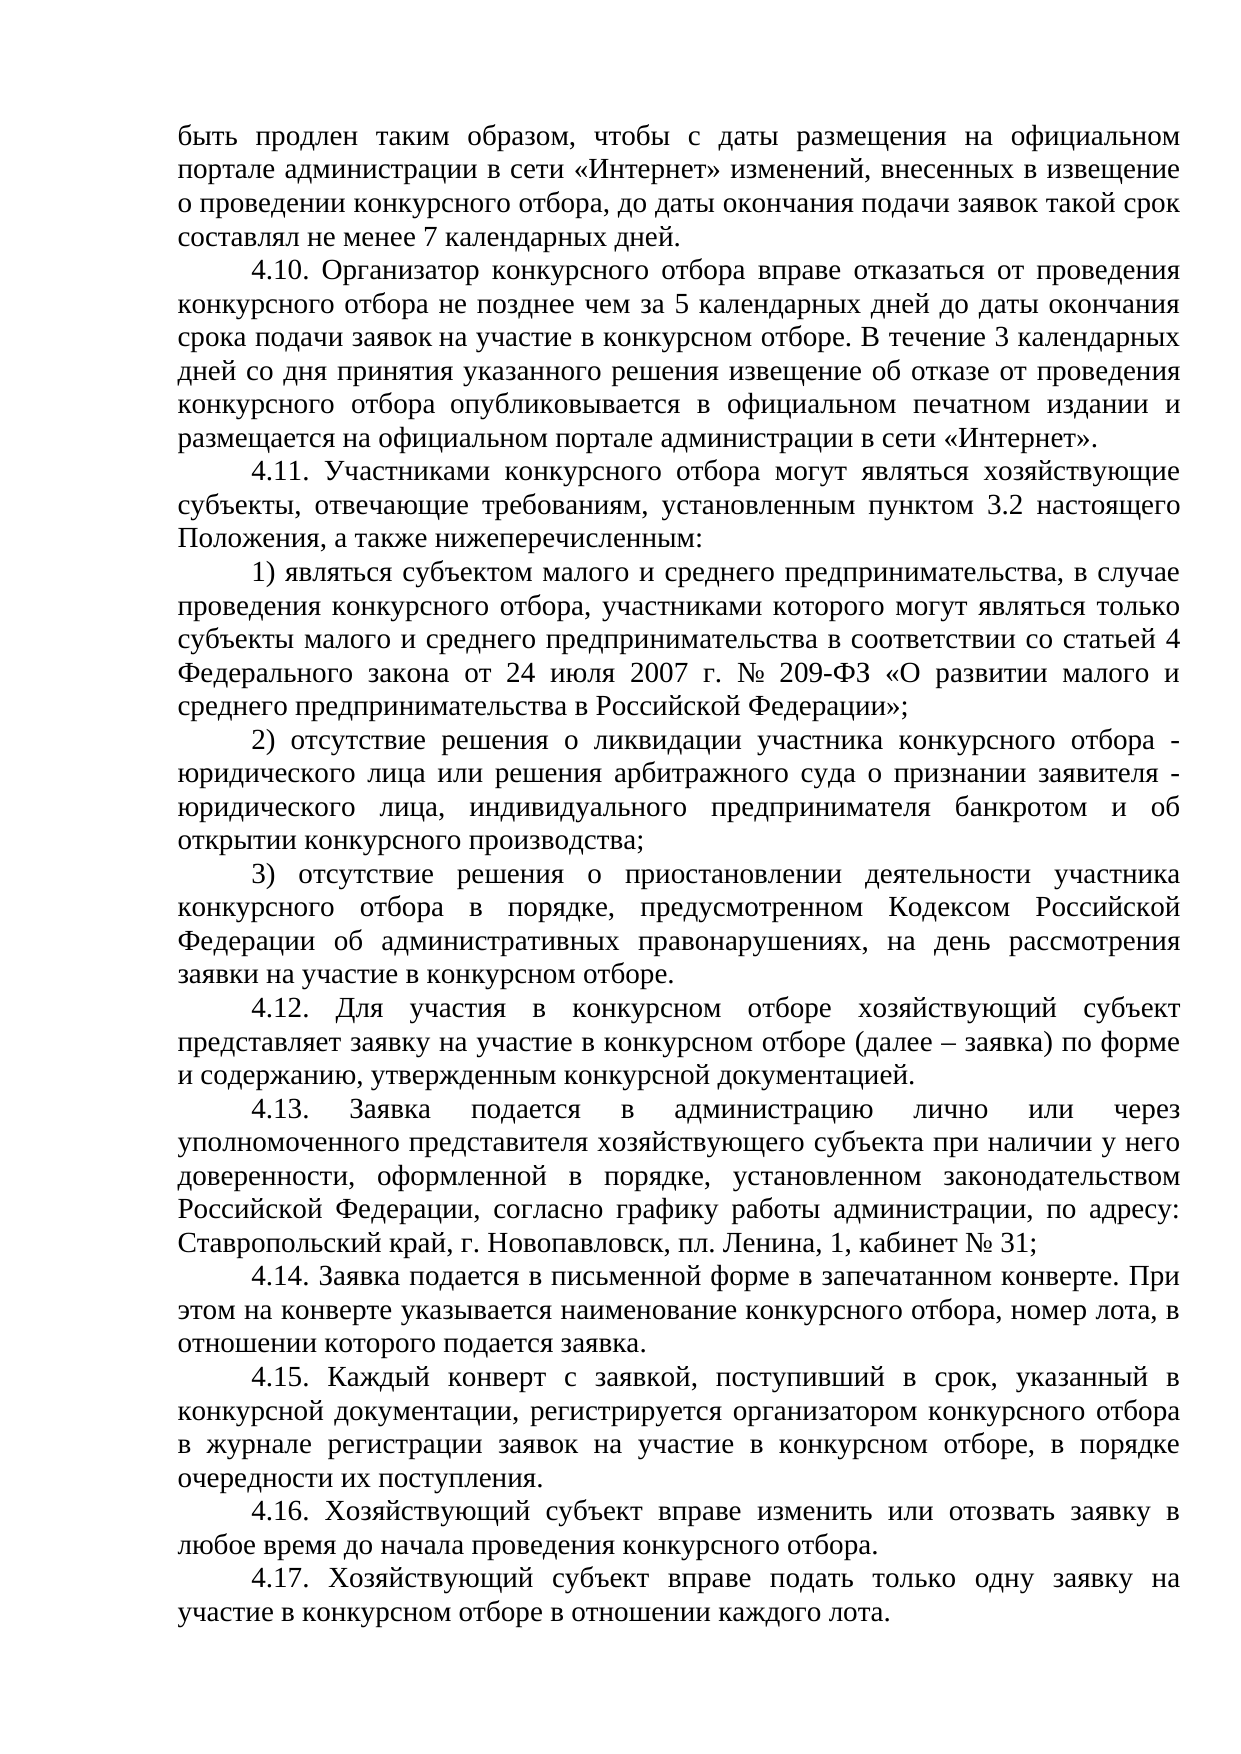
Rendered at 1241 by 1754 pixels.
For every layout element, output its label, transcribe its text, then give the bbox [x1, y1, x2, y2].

text 4.14. Заявка подается в письменной форме в запечатанном конверте. При этом на конверте указывается наименование конкурсного отбора, номер лота, в отношении которого подается заявка. [177, 1258, 1181, 1359]
text 4.16. Хозяйствующий субъект вправе изменить или отозвать заявку в любое время до начала проведения конкурсного отбора. [177, 1493, 1181, 1560]
text 2) отсутствие решения о ликвидации участника конкурсного отбора - юридического лица или решения арбитражного суда о признании заявителя - юридического лица, индивидуального предпринимателя банкротом и об открытии конкурсного производства; [177, 722, 1181, 856]
text 4.12. Для участия в конкурсном отборе хозяйствующий субъект представляет заявку на участие в конкурсном отборе (далее – заявка) по форме и содержанию, утвержденным конкурсной документацией. [177, 990, 1181, 1091]
text 3) отсутствие решения о приостановлении деятельности участника конкурсного отбора в порядке, предусмотренном Кодексом Российской Федерации об административных правонарушениях, на день рассмотрения заявки на участие в конкурсном отборе. [177, 856, 1181, 990]
text 4.10. Организатор конкурсного отбора вправе отказаться от проведения конкурсного отбора не позднее чем за 5 календарных дней до даты окончания срока подачи заявок на участие в конкурсном отборе. В течение 3 календарных дней со дня принятия указанного решения извещение об отказе от проведения конкурсного отбора опубликовывается в официальном печатном издании и размещается на официальном портале администрации в сети «Интернет». [177, 252, 1181, 453]
text 4.13. Заявка подается в администрацию лично или через уполномоченного представителя хозяйствующего субъекта при наличии у него доверенности, оформленной в порядке, установленном законодательством Российской Федерации, согласно графику работы администрации, по адресу: Ставропольский край, г. Новопавловск, пл. Ленина, 1, кабинет № 31; [177, 1091, 1181, 1258]
text 1) являться субъектом малого и среднего предпринимательства, в случае проведения конкурсного отбора, участниками которого могут являться только субъекты малого и среднего предпринимательства в соответствии со статьей 4 Федерального закона от 24 июля 2007 г. № 209-ФЗ «О развитии малого и среднего предпринимательства в Российской Федерации»; [177, 554, 1181, 722]
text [177, 118, 1181, 252]
text 4.15. Каждый конверт с заявкой, поступивший в срок, указанный в конкурсной документации, регистрируется организатором конкурсного отбора в журнале регистрации заявок на участие в конкурсном отборе, в порядке очередности их поступления. [177, 1359, 1181, 1493]
text 4.17. Хозяйствующий субъект вправе подать только одну заявку на участие в конкурсном отборе в отношении каждого лота. [177, 1560, 1181, 1627]
text 4.11. Участниками конкурсного отбора могут являться хозяйствующие субъекты, отвечающие требованиям, установленным пунктом 3.2 настоящего Положения, а также нижеперечисленным: [177, 453, 1181, 554]
